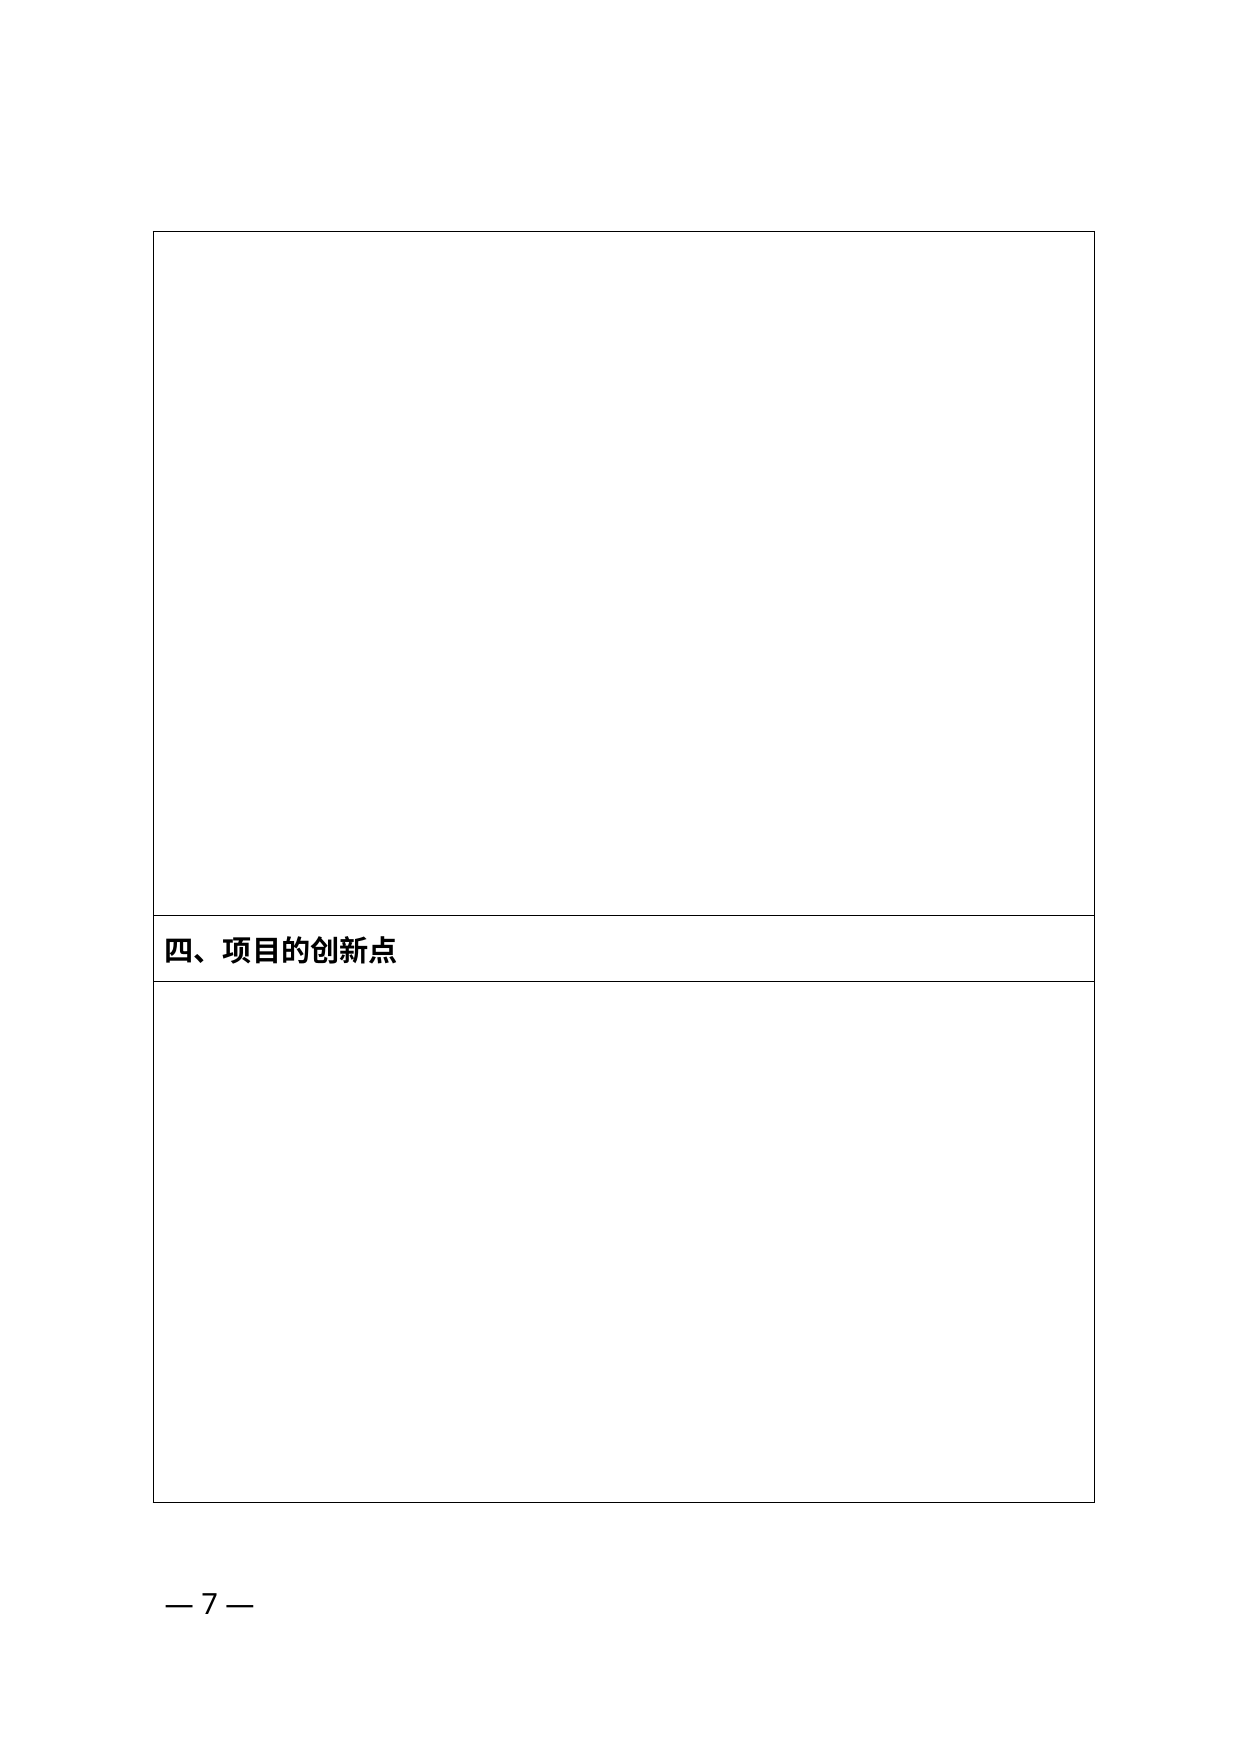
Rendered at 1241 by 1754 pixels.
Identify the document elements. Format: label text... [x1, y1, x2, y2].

table_cell 四、项目的创新点 [154, 916, 1094, 981]
table_cell [154, 982, 1094, 1502]
table_cell [154, 232, 1094, 915]
